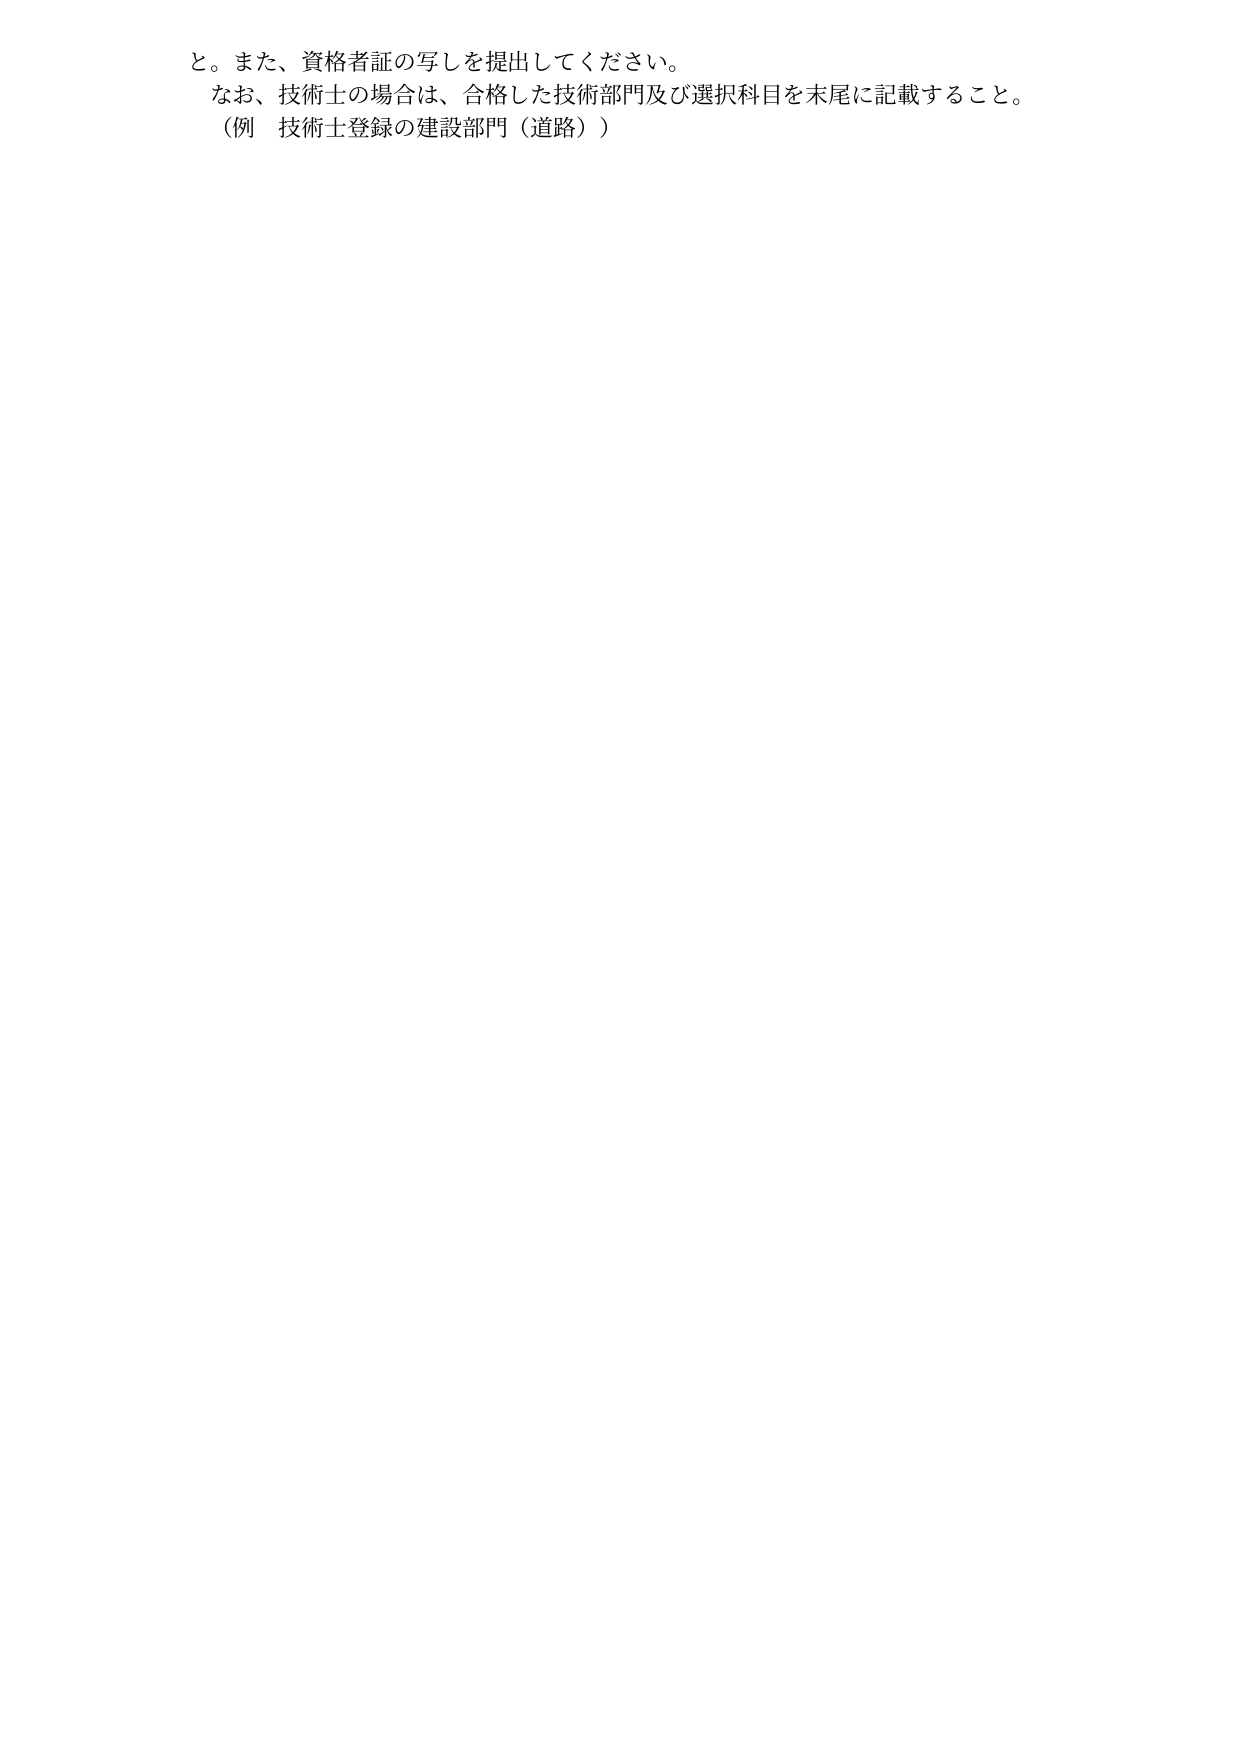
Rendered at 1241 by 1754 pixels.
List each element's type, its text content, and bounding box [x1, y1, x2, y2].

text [118, 44, 1122, 77]
text （例 技術士登録の建設部門（道路）） [118, 110, 1122, 143]
text なお、技術士の場合は、合格した技術部門及び選択科目を末尾に記載すること。 [118, 77, 1122, 110]
